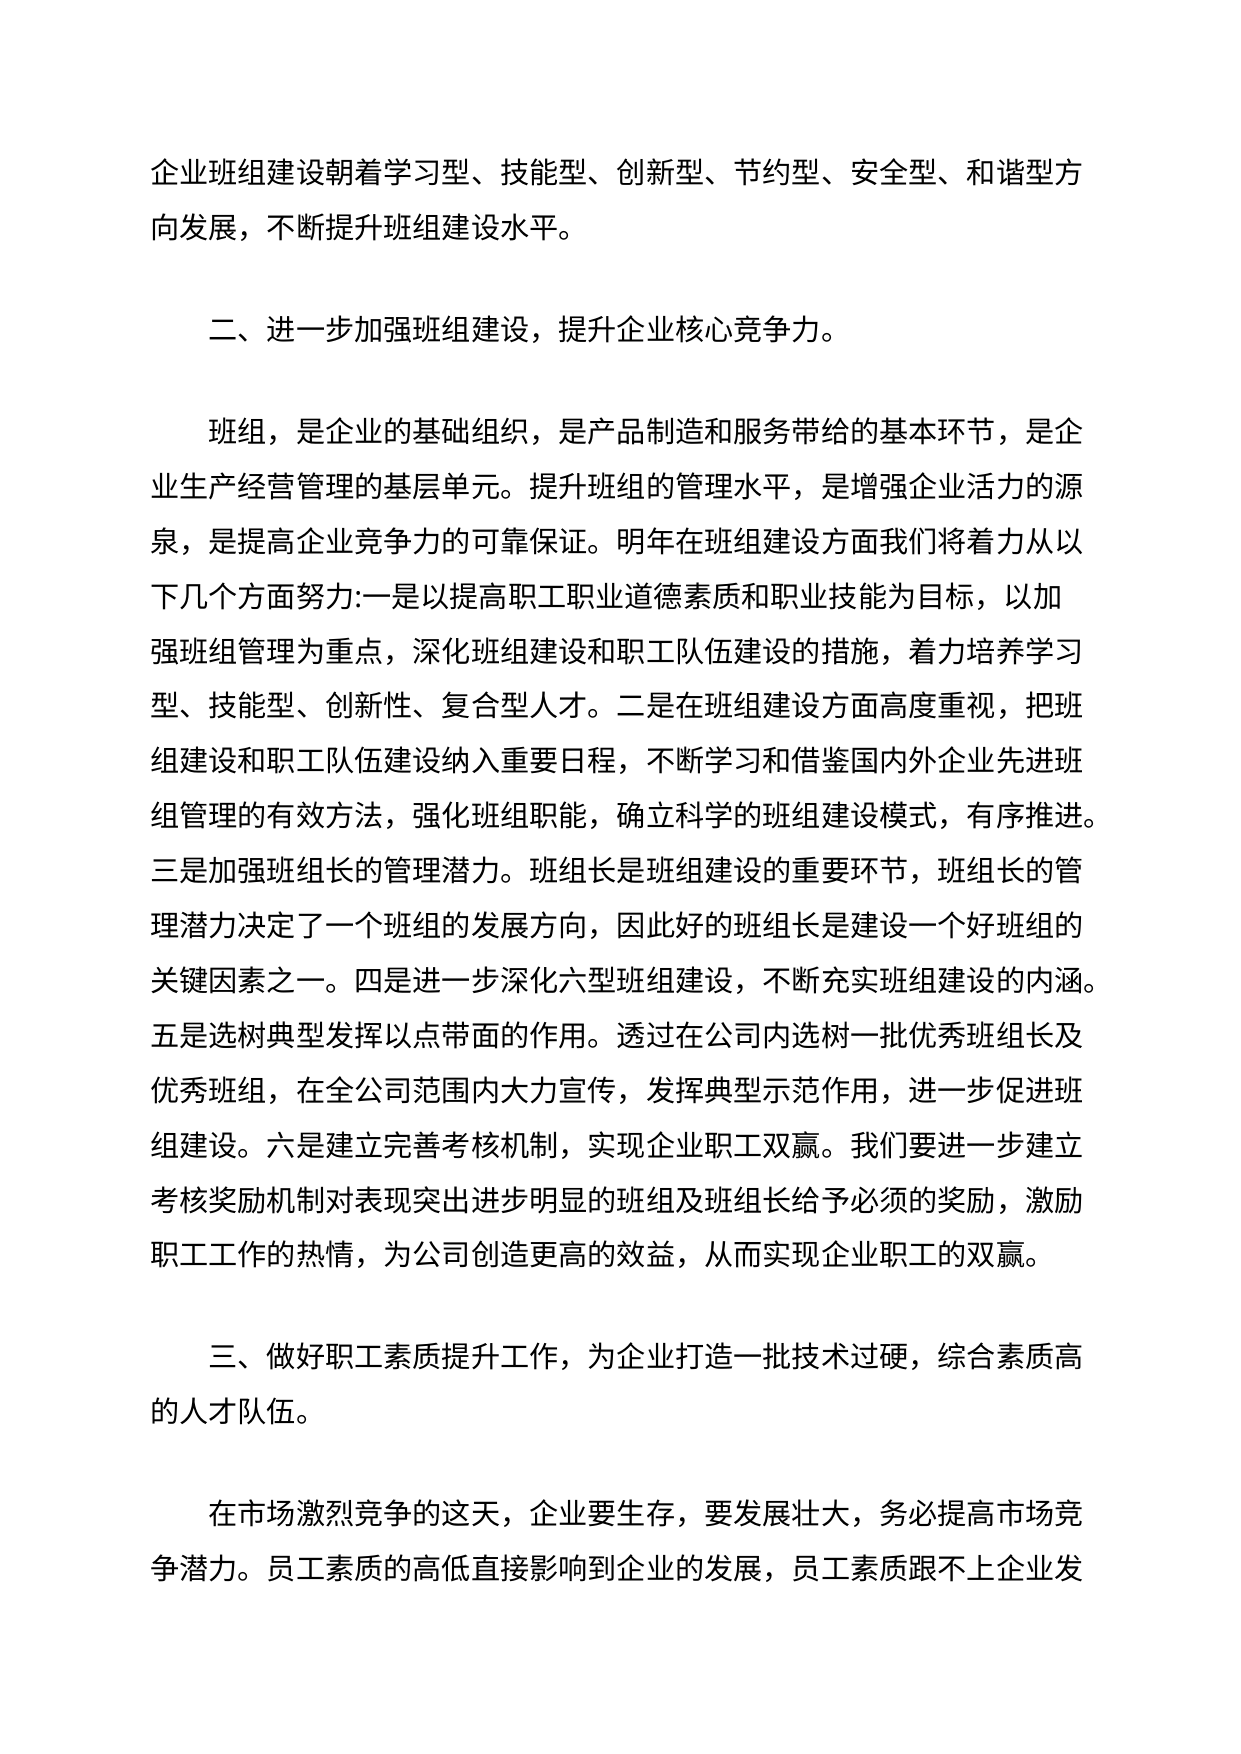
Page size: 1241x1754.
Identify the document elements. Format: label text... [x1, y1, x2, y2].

text 三、做好职工素质提升工作，为企业打造一批技术过硬，综合素质高的人才队伍。 [150, 1334, 1090, 1431]
text 班组，是企业的基础组织，是产品制造和服务带给的基本环节，是企业生产经营管理的基层单元。提升班组的管理水平，是增强企业活力的源泉，是提高企业竞争力的可靠保证。明年在班组建设方面我们将着力从以下几个方面努力:一是以提高职工职业道德素质和职业技能为目标，以加强班组管理为重点，深化班组建设和职工队伍建设的措施，着力培养学习型、技能型、创新性、复合型人才。二是在班组建设方面高度重视，把班组建设和职工队伍建设纳入重要日程，不断学习和借鉴国内外企业先进班组管理的有效方法，强化班组职能，确立科学的班组建设模式，有序推进。三是加强班组长的管理潜力。班组长是班组建设的重要环节，班组长的管理潜力决定了一个班组的发展方向，因此好的班组长是建设一个好班组的关键因素之一。四是进一步深化六型班组建设，不断充实班组建设的内涵。五是选树典型发挥以点带面的作用。透过在公司内选树一批优秀班组长及优秀班组，在全公司范围内大力宣传，发挥典型示范作用，进一步促进班组建设。六是建立完善考核机制，实现企业职工双赢。我们要进一步建立考核奖励机制对表现突出进步明显的班组及班组长给予必须的奖励，激励职工工作的热情，为公司创造更高的效益，从而实现企业职工的双赢。 [150, 408, 1090, 1274]
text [150, 1490, 1090, 1588]
text 二、进一步加强班组建设，提升企业核心竞争力。 [150, 307, 1090, 349]
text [150, 150, 1090, 247]
